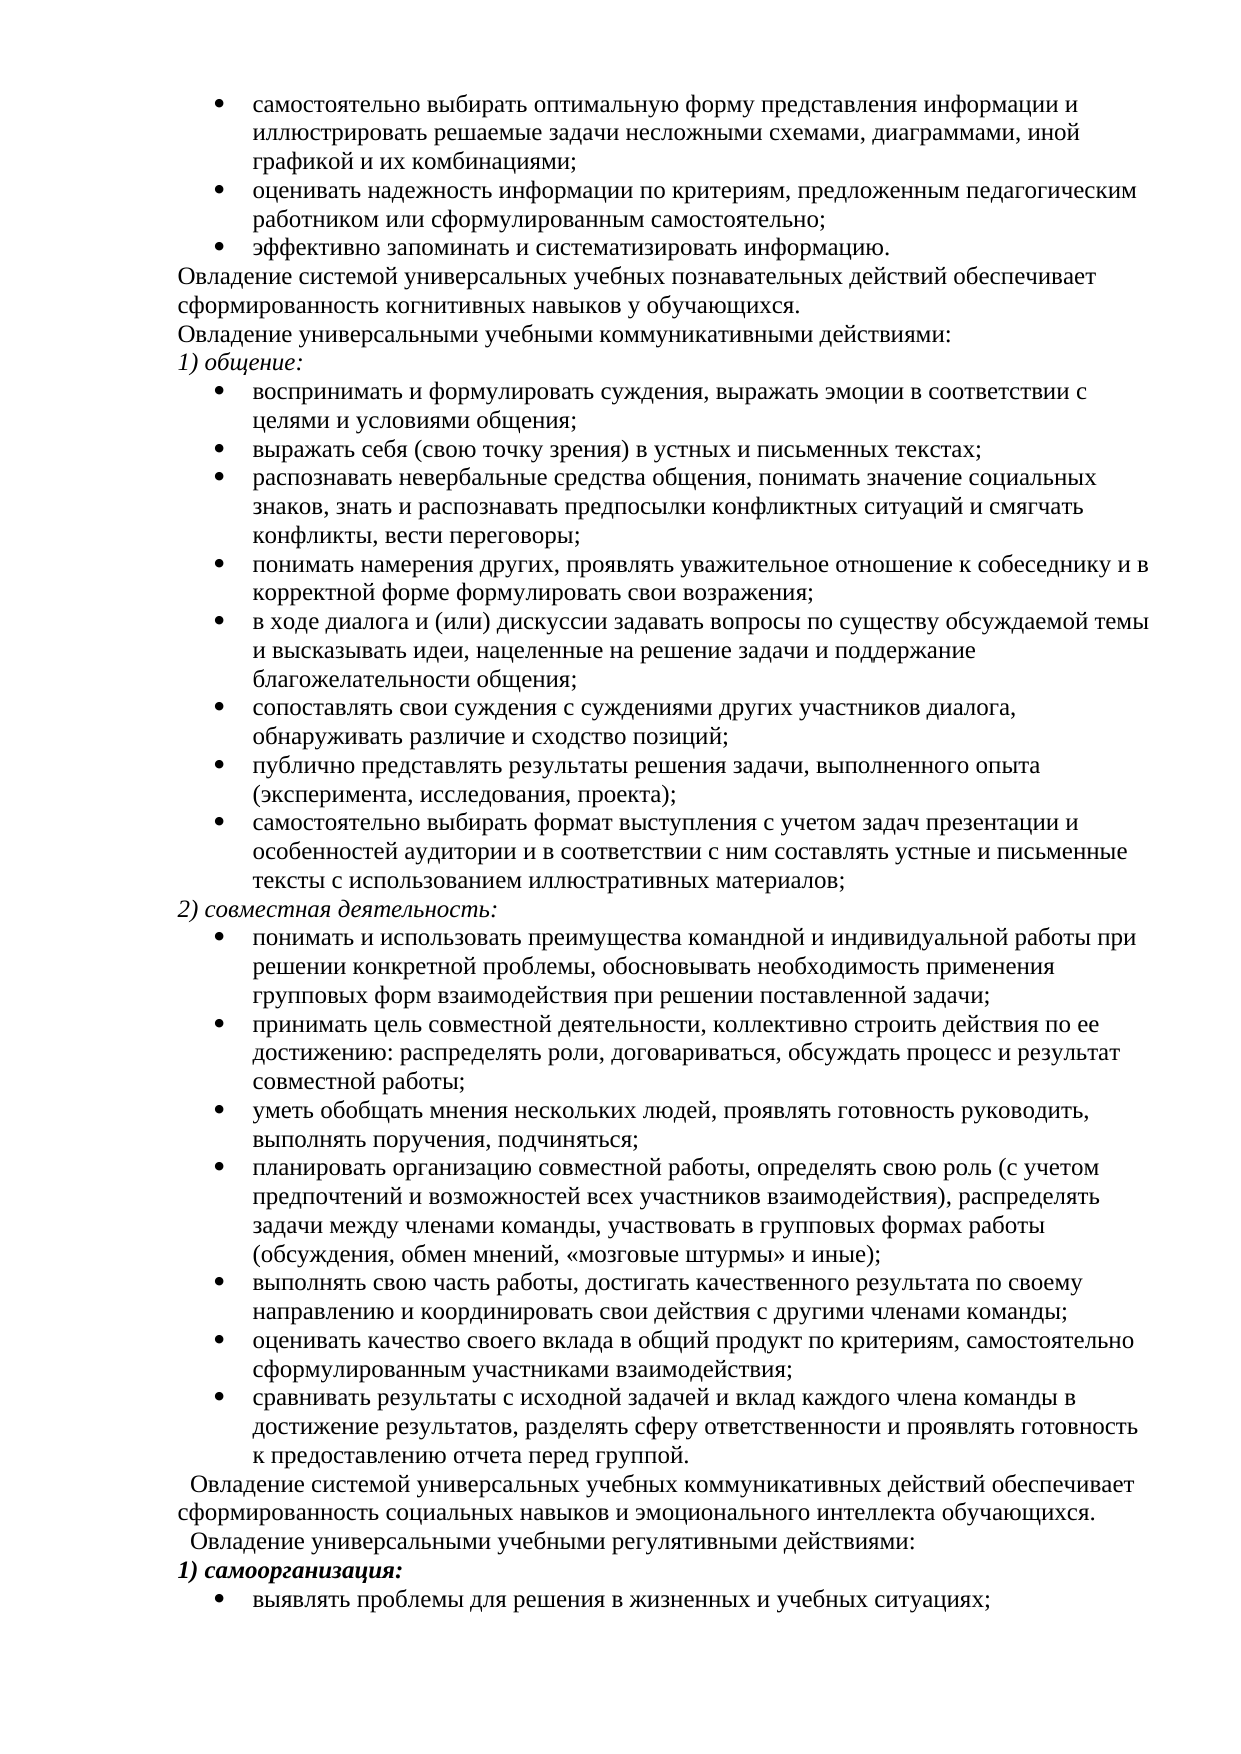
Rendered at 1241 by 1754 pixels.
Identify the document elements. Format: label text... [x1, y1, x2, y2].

list воспринимать и формулировать суждения, выражать эмоции в соответствии с целями и условиями общения; [215, 376, 1152, 434]
list оценивать надежность информации по критериям, предложенным педагогическим работником или сформулированным самостоятельно; [215, 175, 1152, 232]
list принимать цель совместной деятельности, коллективно строить действия по ее достижению: распределять роли, договариваться, обсуждать процесс и результат совместной работы; [215, 1009, 1152, 1095]
list выявлять проблемы для решения в жизненных и учебных ситуациях; [215, 1584, 1152, 1612]
list сопоставлять свои суждения с суждениями других участников диалога, обнаруживать различие и сходство позиций; [215, 692, 1152, 750]
list самостоятельно выбирать формат выступления с учетом задач презентации и особенностей аудитории и в соответствии с ним составлять устные и письменные тексты с использованием иллюстративных материалов; [215, 807, 1152, 894]
text 1) самоорганизация: [177, 1555, 1152, 1584]
list уметь обобщать мнения нескольких людей, проявлять готовность руководить, выполнять поручения, подчиняться; [215, 1095, 1152, 1152]
list выполнять свою часть работы, достигать качественного результата по своему направлению и координировать свои действия с другими членами команды; [215, 1267, 1152, 1325]
list понимать намерения других, проявлять уважительное отношение к собеседнику и в корректной форме формулировать свои возражения; [215, 549, 1152, 606]
text 2) совместная деятельность: [177, 894, 1152, 922]
list эффективно запоминать и систематизировать информацию. [215, 232, 1152, 261]
list в ходе диалога и (или) дискуссии задавать вопросы по существу обсуждаемой темы и высказывать идеи, нацеленные на решение задачи и поддержание благожелательности общения; [215, 606, 1152, 692]
text Овладение универсальными учебными регулятивными действиями: [177, 1526, 1152, 1555]
text 1) общение: [177, 347, 1152, 376]
list понимать и использовать преимущества командной и индивидуальной работы при решении конкретной проблемы, обосновывать необходимость применения групповых форм взаимодействия при решении поставленной задачи; [215, 922, 1152, 1009]
text Овладение системой универсальных учебных познавательных действий обеспечивает сформированность когнитивных навыков у обучающихся. [177, 261, 1152, 319]
list публично представлять результаты решения задачи, выполненного опыта (эксперимента, исследования, проекта); [215, 750, 1152, 807]
list оценивать качество своего вклада в общий продукт по критериям, самостоятельно сформулированным участниками взаимодействия; [215, 1325, 1152, 1382]
list сравнивать результаты с исходной задачей и вклад каждого члена команды в достижение результатов, разделять сферу ответственности и проявлять готовность к предоставлению отчета перед группой. [215, 1382, 1152, 1469]
text Овладение универсальными учебными коммуникативными действиями: [177, 319, 1152, 347]
list распознавать невербальные средства общения, понимать значение социальных знаков, знать и распознавать предпосылки конфликтных ситуаций и смягчать конфликты, вести переговоры; [215, 462, 1152, 549]
text Овладение системой универсальных учебных коммуникативных действий обеспечивает сформированность социальных навыков и эмоционального интеллекта обучающихся. [177, 1469, 1152, 1526]
list выражать себя (свою точку зрения) в устных и письменных текстах; [215, 434, 1152, 462]
list планировать организацию совместной работы, определять свою роль (с учетом предпочтений и возможностей всех участников взаимодействия), распределять задачи между членами команды, участвовать в групповых формах работы (обсуждения, обмен мнений, «мозговые штурмы» и иные); [215, 1152, 1152, 1267]
list самостоятельно выбирать оптимальную форму представления информации и иллюстрировать решаемые задачи несложными схемами, диаграммами, иной графикой и их комбинациями; [215, 89, 1152, 175]
